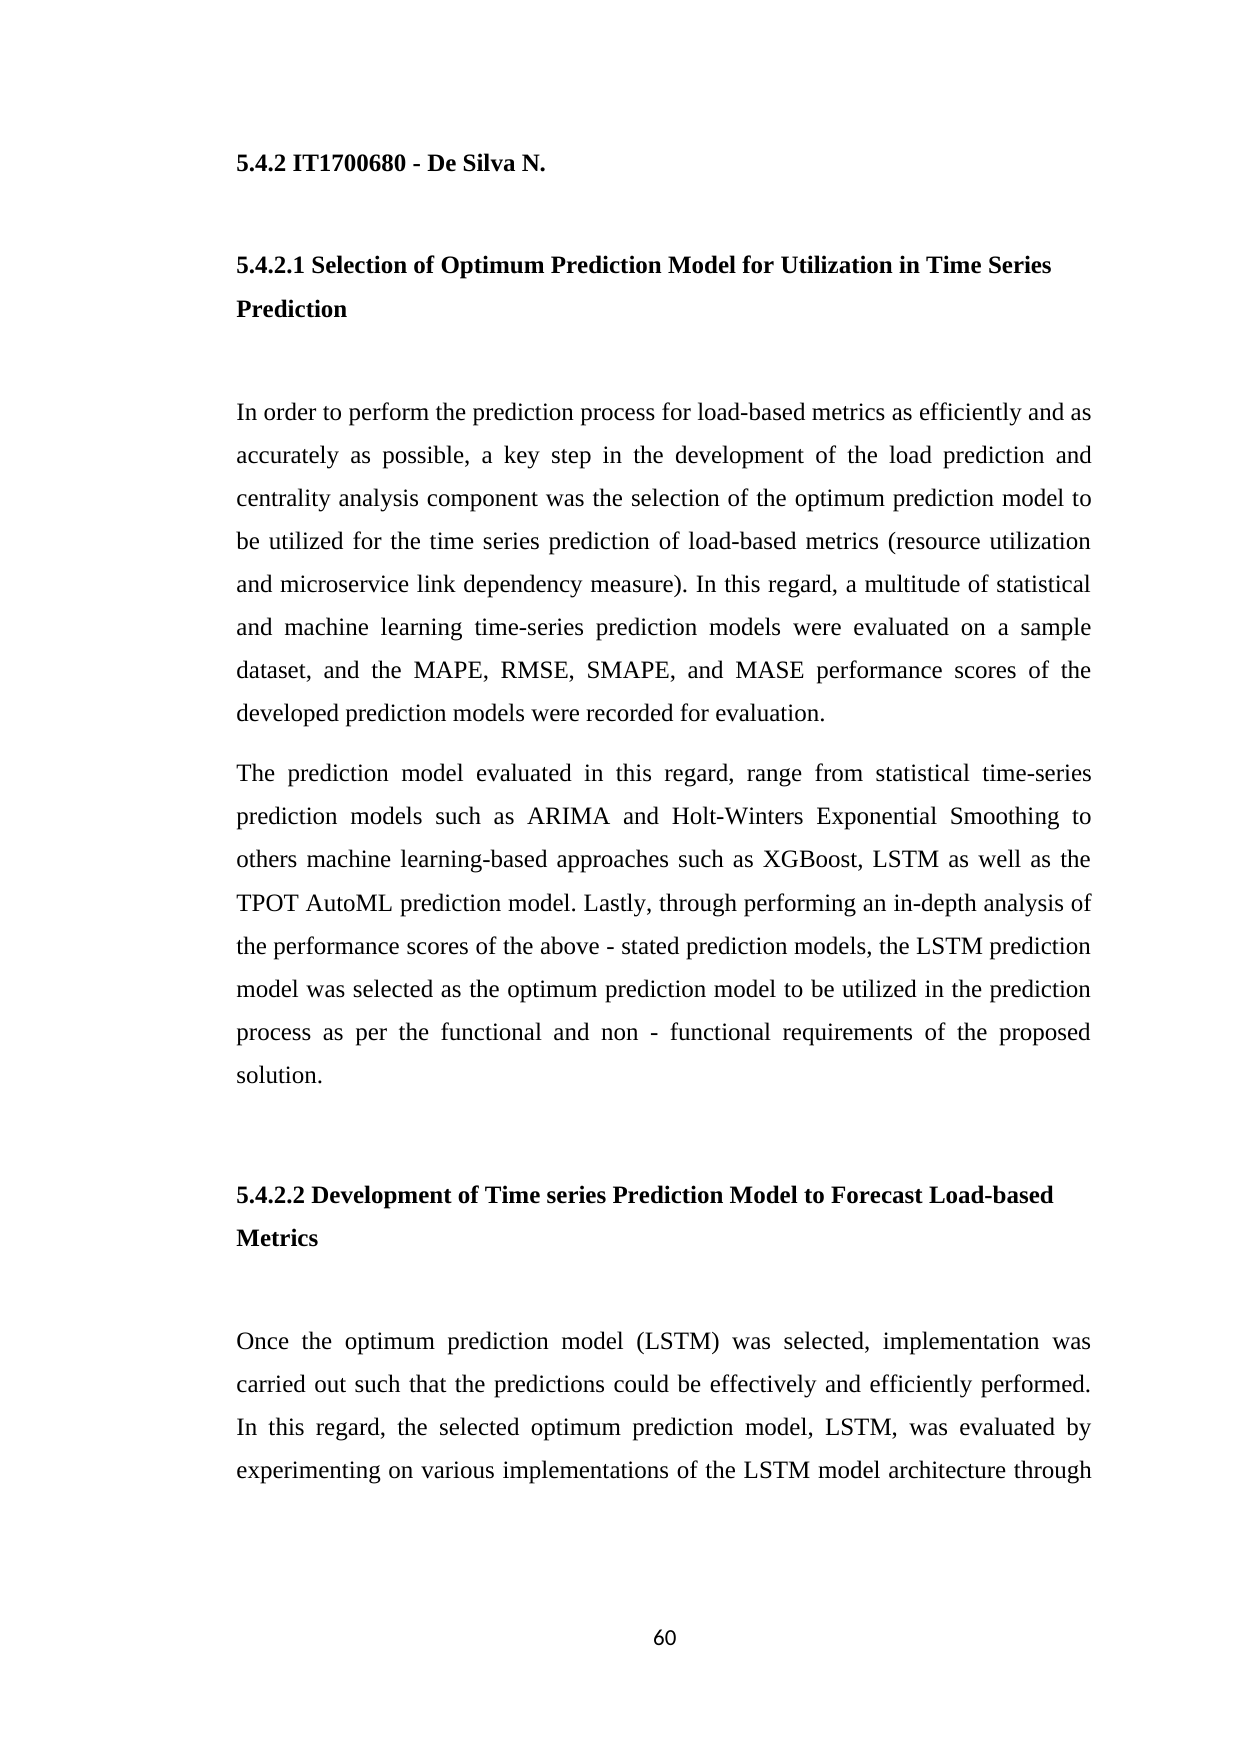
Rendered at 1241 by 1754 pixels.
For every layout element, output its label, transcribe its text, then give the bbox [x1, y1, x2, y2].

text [236, 1326, 1092, 1484]
text 5.4.2.2 Development of Time series Prediction Model to Forecast Load-based Metrics [236, 1180, 1092, 1252]
text In order to perform the prediction process for load-based metrics as efficiently and as accurately as possible, a key step in the development of the load prediction and centrality analysis component was the selection of the optimum prediction model to be utilized for the time series prediction of load-based metrics (resource utilization and microservice link dependency measure). In this regard, a multitude of statistical and machine learning time-series prediction models were evaluated on a sample dataset, and the MAPE, RMSE, SMAPE, and MASE performance scores of the developed prediction models were recorded for evaluation. [236, 397, 1092, 727]
text The prediction model evaluated in this regard, range from statistical time-series prediction models such as ARIMA and Holt-Winters Exponential Smoothing to others machine learning-based approaches such as XGBoost, LSTM as well as the TPOT AutoML prediction model. Lastly, through performing an in-depth analysis of the performance scores of the above - stated prediction models, the LSTM prediction model was selected as the optimum prediction model to be utilized in the prediction process as per the functional and non - functional requirements of the proposed solution. [236, 758, 1092, 1089]
text 5.4.2.1 Selection of Optimum Prediction Model for Utilization in Time Series Prediction [236, 251, 1092, 322]
text 5.4.2 IT1700680 - De Silva N. [236, 148, 1092, 176]
